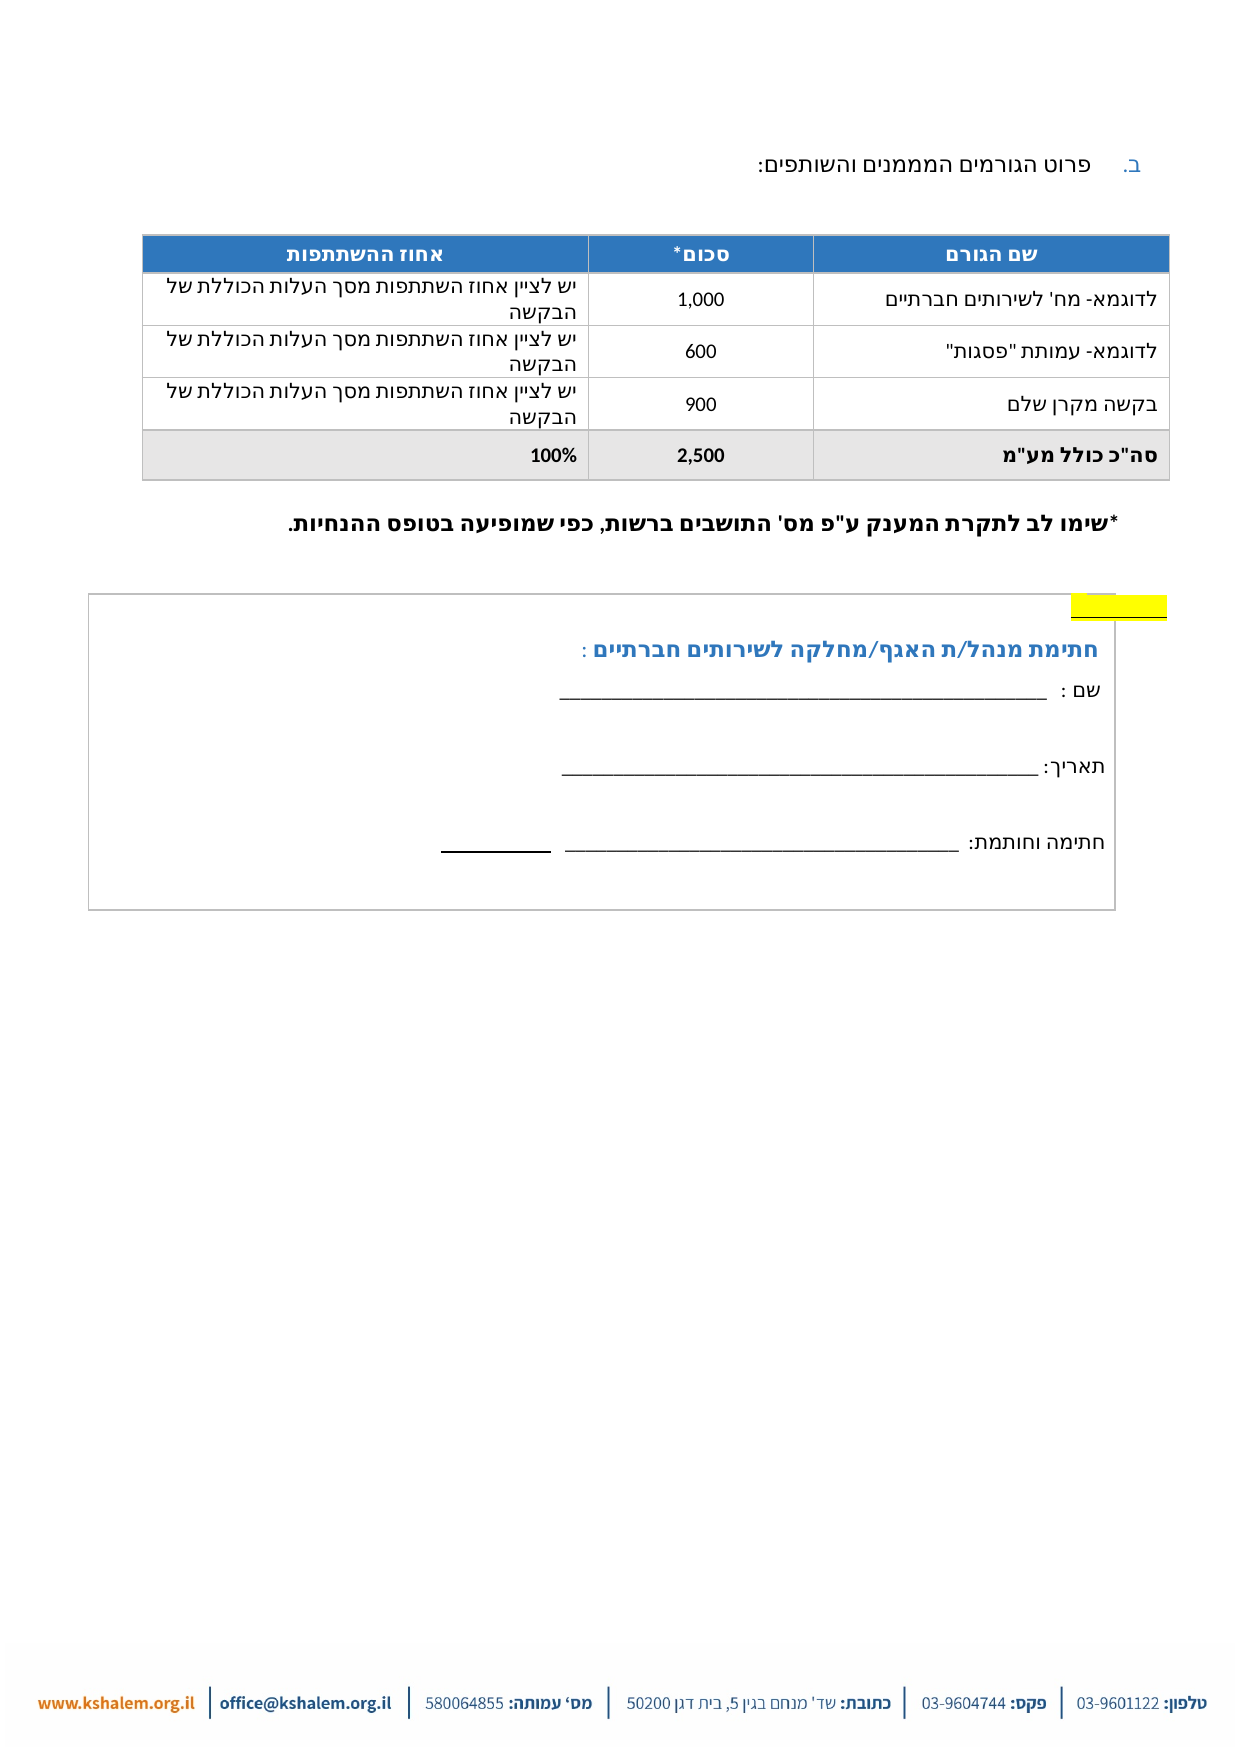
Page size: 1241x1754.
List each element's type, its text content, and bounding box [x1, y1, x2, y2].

table_cell 900 [589, 378, 813, 429]
table_cell יש לציין אחוז השתתפות מסך העלות הכוללת של הבקשה [143, 326, 588, 377]
table_cell סה"כ כולל מע"מ [814, 431, 1169, 479]
table_cell 600 [589, 326, 813, 377]
text *שימו לב לתקרת המענק ע"פ מס' התושבים ברשות, כפי שמופיעה בטופס ההנחיות. [89, 509, 1167, 537]
table_header אחוז ההשתתפות [143, 236, 588, 272]
text חתימה וחותמת: ______________________________________ [89, 829, 1167, 855]
picture [5, 1643, 1235, 1747]
text חתימת מנהל/ת האגף/מחלקה לשירותים חברתיים : [89, 635, 1167, 663]
text שם : _______________________________________________ [89, 677, 1167, 702]
table_cell יש לציין אחוז השתתפות מסך העלות הכוללת של הבקשה [143, 274, 588, 324]
table_cell 100% [143, 431, 588, 479]
table_header סכום* [589, 236, 813, 272]
table_cell יש לציין אחוז השתתפות מסך העלות הכוללת של הבקשה [143, 378, 588, 429]
table_cell 1,000 [589, 274, 813, 324]
table_cell לדוגמא- מח' לשירותים חברתיים [814, 274, 1169, 324]
text תאריך: ______________________________________________ [89, 753, 1167, 779]
table_cell לדוגמא- עמותת "פסגות" [814, 326, 1169, 377]
table_cell 2,500 [589, 431, 813, 479]
table_cell בקשה מקרן שלם [814, 378, 1169, 429]
list פרוט הגורמים המממנים והשותפים: [89, 150, 1122, 206]
table_header שם הגורם [814, 236, 1169, 272]
